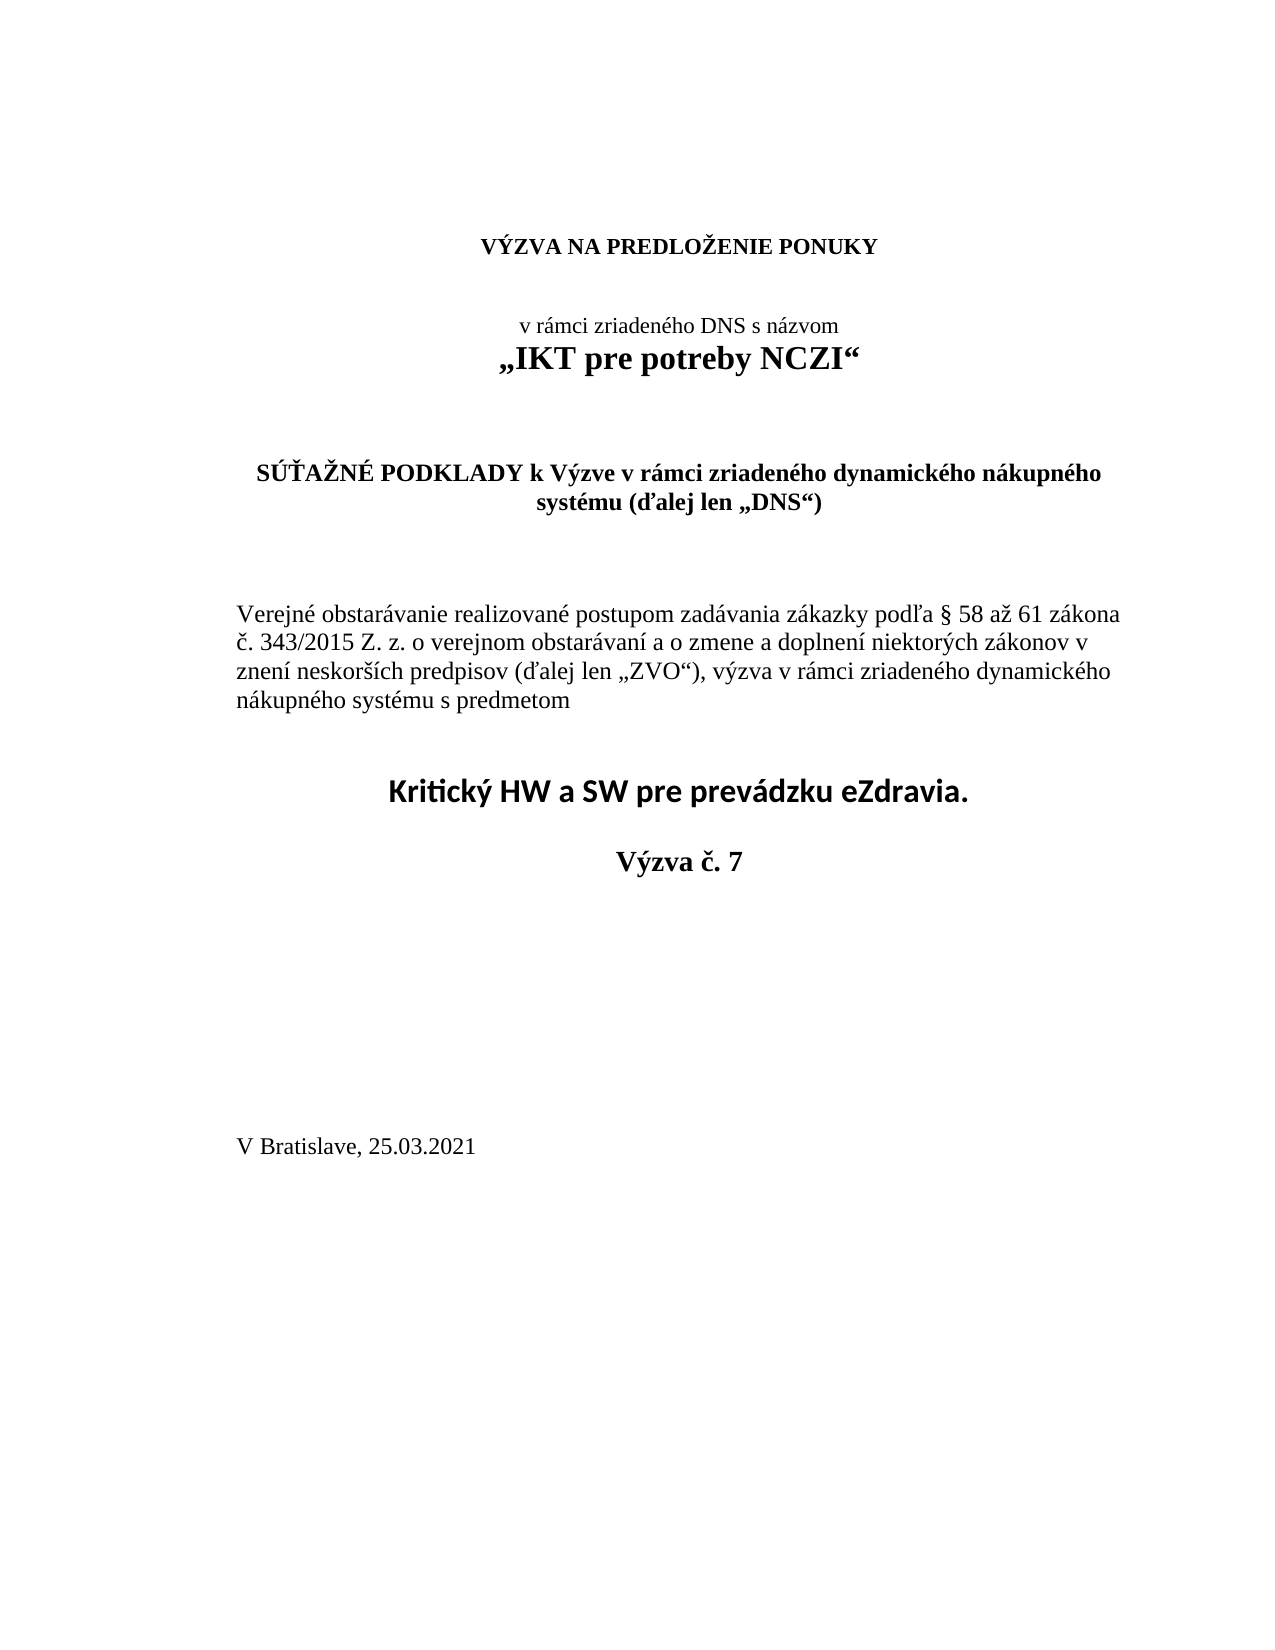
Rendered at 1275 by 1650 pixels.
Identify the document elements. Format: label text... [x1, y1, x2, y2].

text v rámci zriadeného DNS s názvom [236, 312, 1122, 339]
text SÚŤAŽNÉ PODKLADY k Výzve v rámci zriadeného dynamického nákupného systému (ďalej len „DNS“) [236, 458, 1122, 516]
text „IKT pre potreby NCZI“ [236, 339, 1122, 377]
text VÝZVA NA PREDLOŽENIE PONUKY [236, 233, 1122, 259]
text Výzva č. 7 [236, 844, 1122, 878]
text Kritický HW a SW pre prevádzku eZdravia. [236, 770, 1122, 811]
text V Bratislave, 25.03.2021 [236, 1132, 1122, 1160]
text Verejné obstarávanie realizované postupom zadávania zákazky podľa § 58 až 61 zákona č. 343/2015 Z. z. o verejnom obstarávaní a o zmene a doplnení niektorých zákonov v znení neskorších predpisov (ďalej len „ZVO“), výzva v rámci zriadeného dynamického nákupného systému s predmetom [236, 599, 1122, 714]
